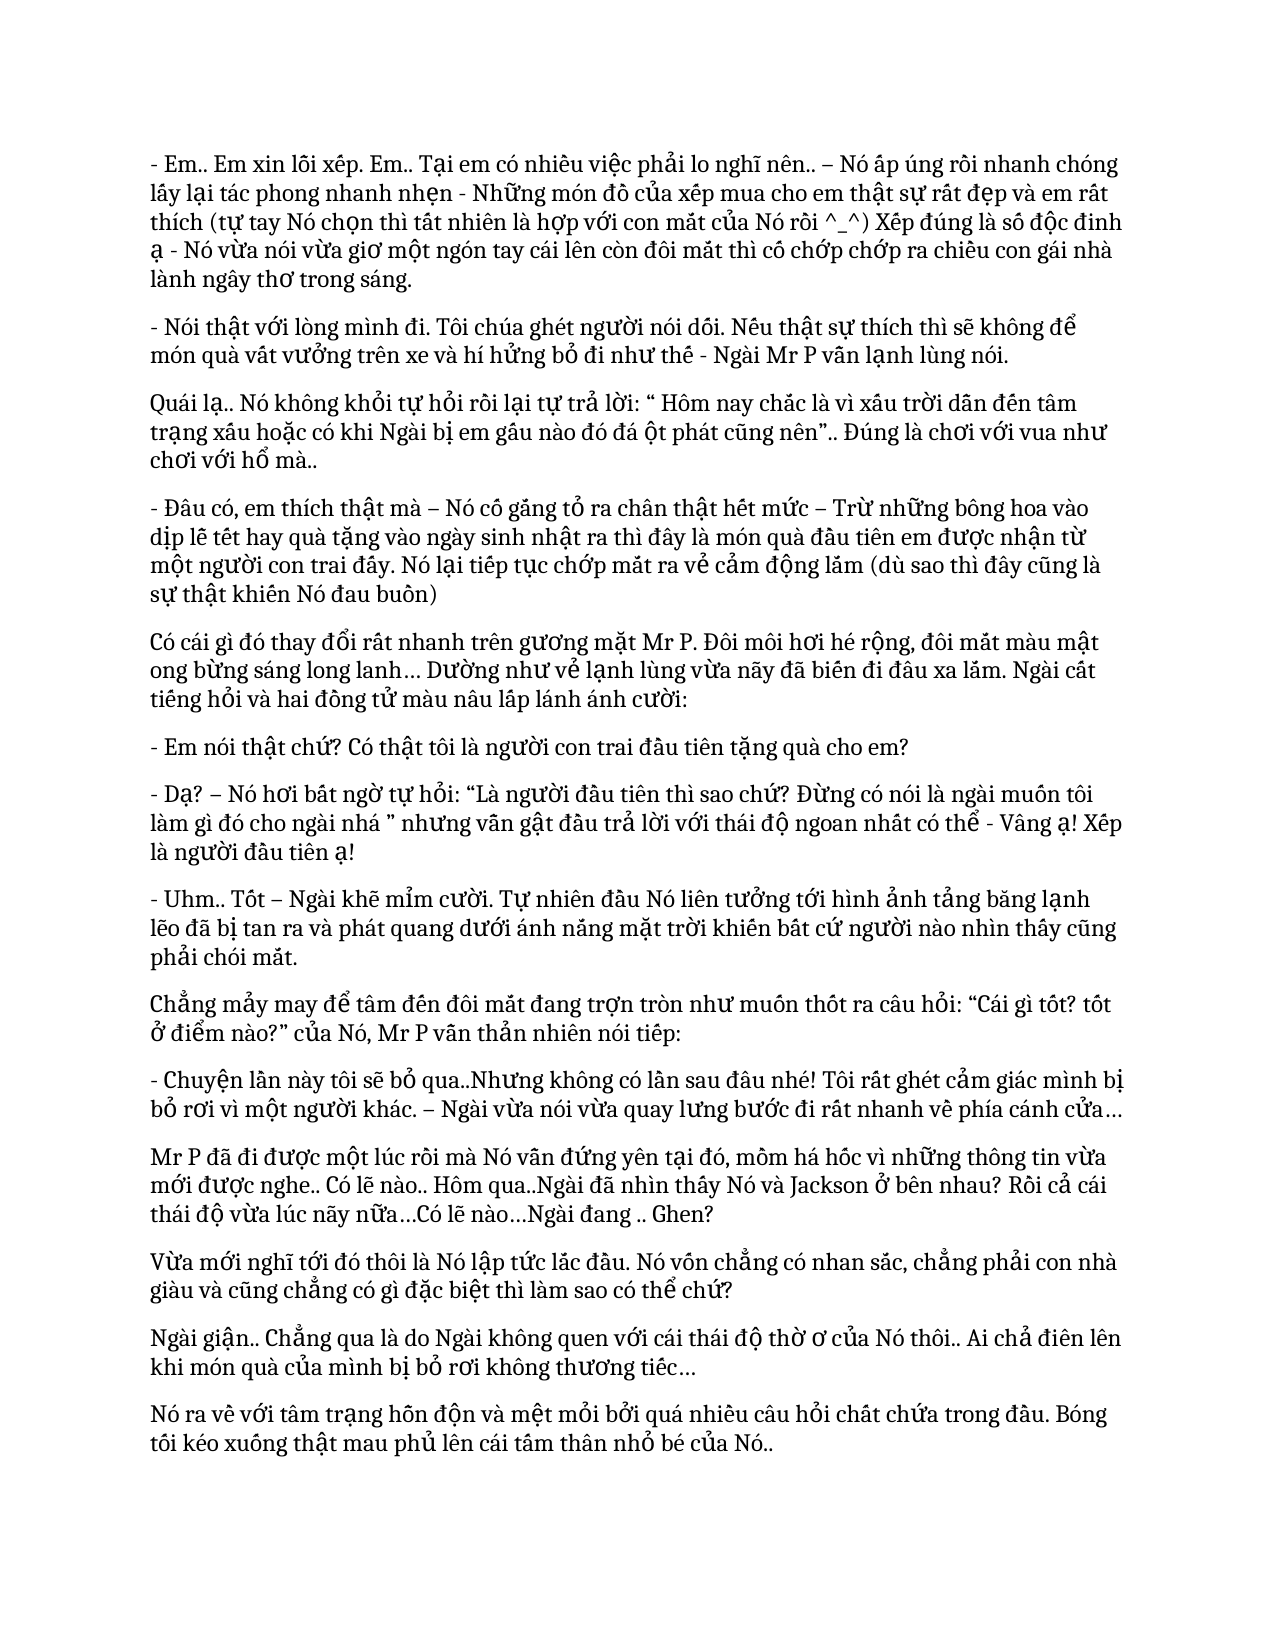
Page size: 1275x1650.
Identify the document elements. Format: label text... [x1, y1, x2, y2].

text Có cái gì đó thay đổi rất nhanh trên gương mặt Mr P. Đôi môi hơi hé rộng, đôi mắt màu mật ong bừng sáng long lanh… Dường như vẻ lạnh lùng vừa nãy đã biến đi đâu xa lắm. Ngài cất tiếng hỏi và hai đồng tử màu nâu lấp lánh ánh cười: [150, 627, 1125, 714]
text Quái lạ.. Nó không khỏi tự hỏi rồi lại tự trả lời: “ Hôm nay chắc là vì xấu trời dẫn đến tâm trạng xấu hoặc có khi Ngài bị em gấu nào đó đá ột phát cũng nên”.. Đúng là chơi với vua như chơi với hổ mà.. [150, 389, 1125, 475]
text - Dạ? – Nó hơi bất ngờ tự hỏi: “Là người đầu tiên thì sao chứ? Đừng có nói là ngài muốn tôi làm gì đó cho ngài nhá ” nhưng vẫn gật đầu trả lời với thái độ ngoan nhất có thể - Vâng ạ! Xếp là người đầu tiên ạ! [150, 780, 1125, 866]
text - Đâu có, em thích thật mà – Nó cố gắng tỏ ra chân thật hết mức – Trừ những bông hoa vào dịp lễ tết hay quà tặng vào ngày sinh nhật ra thì đây là món quà đầu tiên em được nhận từ một người con trai đấy. Nó lại tiếp tục chớp mắt ra vẻ cảm động lắm (dù sao thì đây cũng là sự thật khiến Nó đau buồn) [150, 494, 1125, 609]
text Nó ra về với tâm trạng hỗn độn và mệt mỏi bởi quá nhiều câu hỏi chất chứa trong đầu. Bóng tối kéo xuống thật mau phủ lên cái tấm thân nhỏ bé của Nó.. [150, 1400, 1125, 1457]
text - Chuyện lần này tôi sẽ bỏ qua..Nhưng không có lần sau đâu nhé! Tôi rất ghét cảm giác mình bị bỏ rơi vì một người khác. – Ngài vừa nói vừa quay lưng bước đi rất nhanh về phía cánh cửa… [150, 1066, 1125, 1124]
text - Nói thật với lòng mình đi. Tôi chúa ghét người nói dối. Nếu thật sự thích thì sẽ không để món quà vất vưởng trên xe và hí hửng bỏ đi như thế - Ngài Mr P vẫn lạnh lùng nói. [150, 312, 1125, 370]
text Mr P đã đi được một lúc rồi mà Nó vẫn đứng yên tại đó, mồm há hốc vì những thông tin vừa mới được nghe.. Có lẽ nào.. Hôm qua..Ngài đã nhìn thấy Nó và Jackson ở bên nhau? Rồi cả cái thái độ vừa lúc nãy nữa…Có lẽ nào…Ngài đang .. Ghen? [150, 1142, 1125, 1229]
text - Em.. Em xin lỗi xếp. Em.. Tại em có nhiều việc phải lo nghĩ nên.. – Nó ấp úng rồi nhanh chóng lấy lại tác phong nhanh nhẹn - Những món đồ của xếp mua cho em thật sự rất đẹp và em rất thích (tự tay Nó chọn thì tất nhiên là hợp với con mắt của Nó rồi ^_^) Xếp đúng là số độc đinh ạ - Nó vừa nói vừa giơ một ngón tay cái lên còn đôi mắt thì cố chớp chớp ra chiều con gái nhà lành ngây thơ trong sáng. [150, 150, 1125, 294]
text Chẳng mảy may để tâm đến đôi mắt đang trợn tròn như muốn thốt ra câu hỏi: “Cái gì tốt? tốt ở điểm nào?” của Nó, Mr P vẫn thản nhiên nói tiếp: [150, 990, 1125, 1047]
text - Em nói thật chứ? Có thật tôi là người con trai đầu tiên tặng quà cho em? [150, 732, 1125, 761]
text - Uhm.. Tốt – Ngài khẽ mỉm cười. Tự nhiên đầu Nó liên tưởng tới hình ảnh tảng băng lạnh lẽo đã bị tan ra và phát quang dưới ánh nắng mặt trời khiến bất cứ người nào nhìn thấy cũng phải chói mắt. [150, 885, 1125, 971]
text Ngài giận.. Chẳng qua là do Ngài không quen với cái thái độ thờ ơ của Nó thôi.. Ai chả điên lên khi món quà của mình bị bỏ rơi không thương tiếc… [150, 1324, 1125, 1381]
text Vừa mới nghĩ tới đó thôi là Nó lập tức lắc đầu. Nó vốn chẳng có nhan sắc, chẳng phải con nhà giàu và cũng chẳng có gì đặc biệt thì làm sao có thể chứ? [150, 1247, 1125, 1305]
